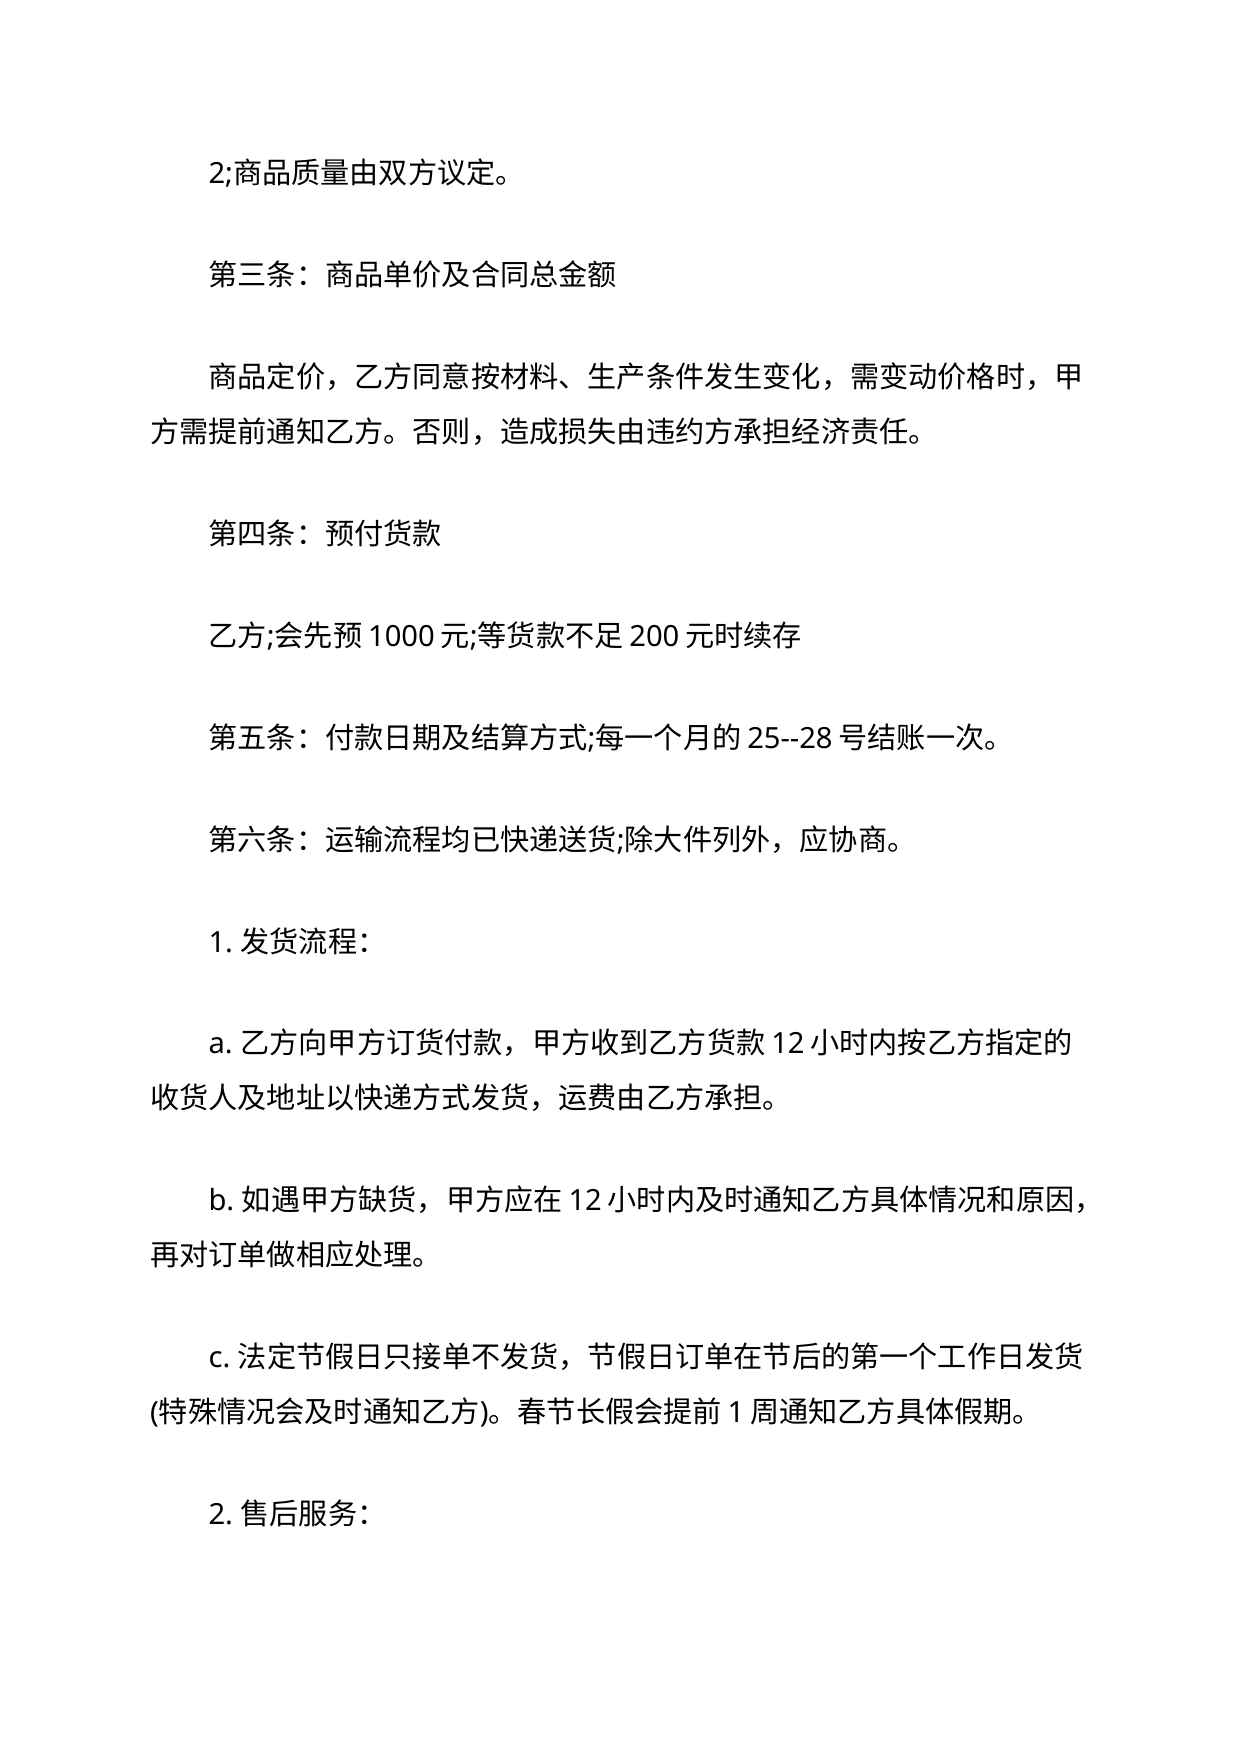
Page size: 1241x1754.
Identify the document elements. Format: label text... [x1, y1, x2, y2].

text 第三条：商品单价及合同总金额 [150, 252, 1090, 294]
text 第五条：付款日期及结算方式;每一个月的25--28号结账一次。 [150, 714, 1090, 757]
text 第六条：运输流程均已快递送货;除大件列外，应协商。 [150, 816, 1090, 858]
text b. 如遇甲方缺货，甲方应在12小时内及时通知乙方具体情况和原因，再对订单做相应处理。 [150, 1177, 1090, 1274]
text c. 法定节假日只接单不发货，节假日订单在节后的第一个工作日发货(特殊情况会及时通知乙方)。春节长假会提前1周通知乙方具体假期。 [150, 1334, 1090, 1431]
text 第四条：预付货款 [150, 510, 1090, 553]
text a. 乙方向甲方订货付款，甲方收到乙方货款12小时内按乙方指定的收货人及地址以快递方式发货，运费由乙方承担。 [150, 1020, 1090, 1117]
text 商品定价，乙方同意按材料、生产条件发生变化，需变动价格时，甲方需提前通知乙方。否则，造成损失由违约方承担经济责任。 [150, 354, 1090, 451]
text 1. 发货流程： [150, 918, 1090, 961]
text 2. 售后服务： [150, 1491, 1090, 1533]
text 2;商品质量由双方议定。 [150, 150, 1090, 192]
text 乙方;会先预1000元;等货款不足200元时续存 [150, 612, 1090, 654]
